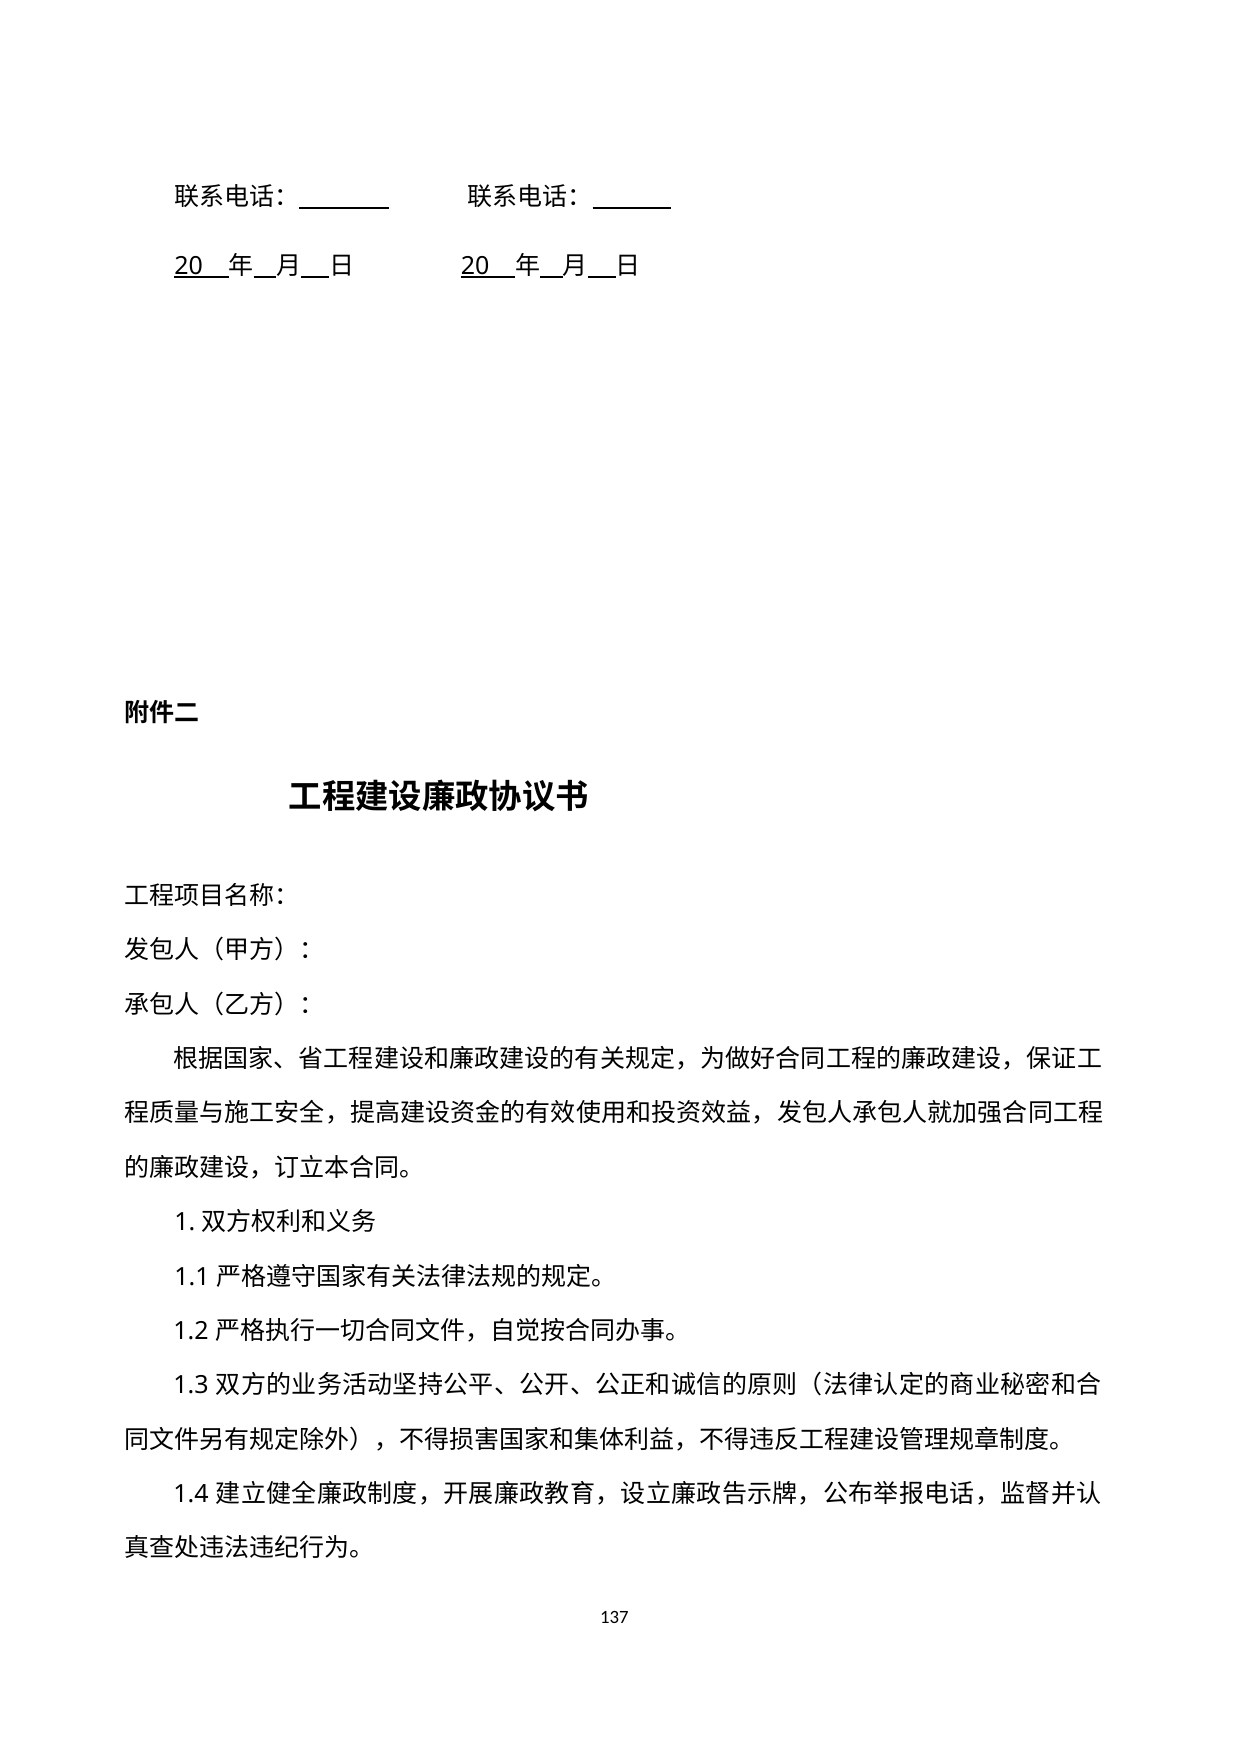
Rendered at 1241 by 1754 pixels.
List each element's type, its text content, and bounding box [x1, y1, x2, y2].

text 1. 双方权利和义务 [124, 1202, 1104, 1238]
text 发包人（甲方）： [124, 930, 1104, 966]
text 1.4 建立健全廉政制度，开展廉政教育，设立廉政告示牌，公布举报电话，监督并认真查处违法违纪行为。 [124, 1473, 1104, 1564]
text 1.3 双方的业务活动坚持公平、公开、公正和诚信的原则（法律认定的商业秘密和合同文件另有规定除外），不得损害国家和集体利益，不得违反工程建设管理规章制度。 [124, 1365, 1104, 1455]
text 根据国家、省工程建设和廉政建设的有关规定，为做好合同工程的廉政建设，保证工程质量与施工安全，提高建设资金的有效使用和投资效益，发包人承包人就加强合同工程的廉政建设，订立本合同。 [124, 1038, 1104, 1183]
text 承包人（乙方）： [124, 984, 1104, 1020]
text 工程建设廉政协议书 [124, 762, 1104, 827]
text 工程项目名称： [124, 875, 1104, 912]
text 联系电话： 联系电话： [124, 162, 1104, 227]
text 附件二 [124, 678, 1104, 743]
text 1.1 严格遵守国家有关法律法规的规定。 [124, 1256, 1104, 1292]
text 20 年 月 日 20 年 月 日 [124, 245, 1104, 281]
text 1.2 严格执行一切合同文件，自觉按合同办事。 [124, 1310, 1104, 1347]
